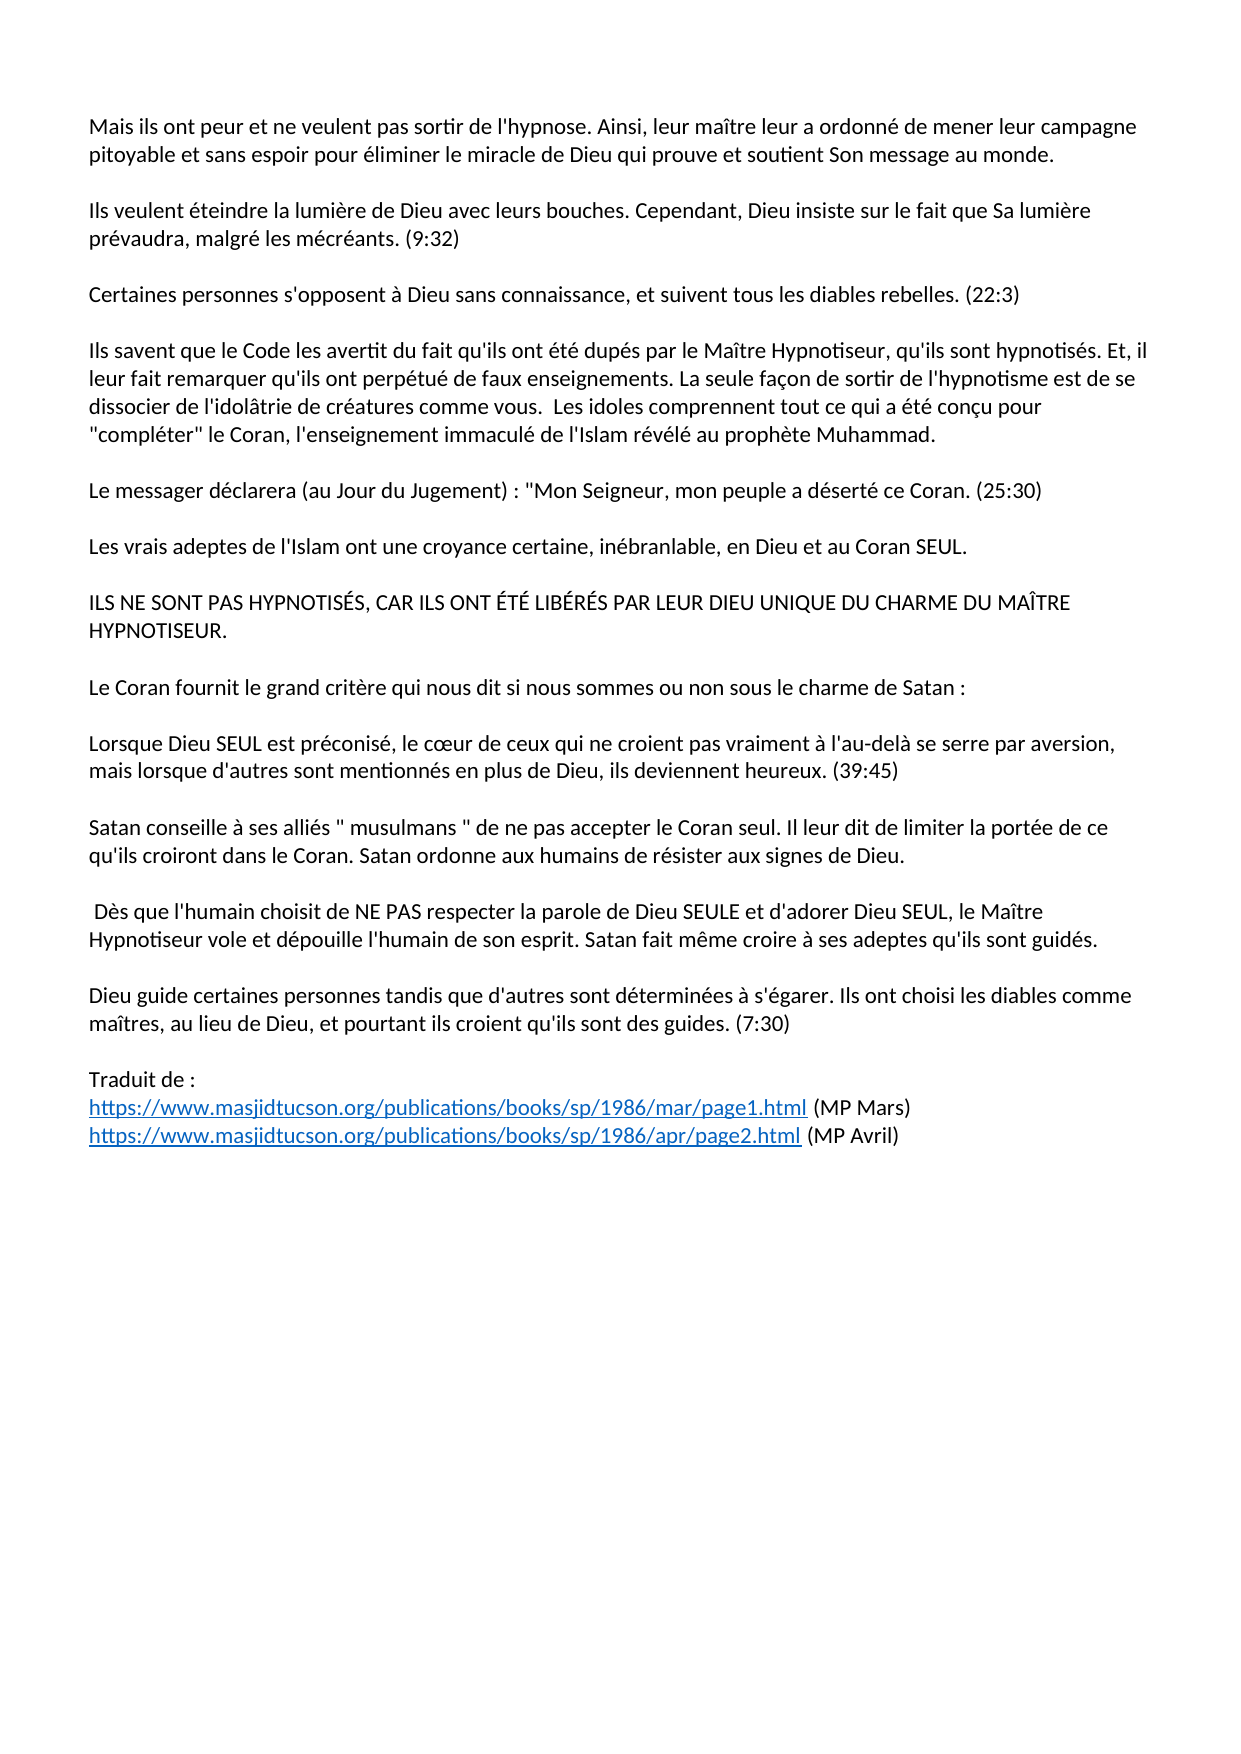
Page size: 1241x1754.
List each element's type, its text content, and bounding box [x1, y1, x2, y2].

text Certaines personnes s'opposent à Dieu sans connaissance, et suivent tous les diables rebelles. (22:3) [89, 280, 1152, 308]
text Le messager déclarera (au Jour du Jugement) : "Mon Seigneur, mon peuple a déserté ce Coran. (25:30) [89, 476, 1152, 504]
text https://www.masjidtucson.org/publications/books/sp/1986/mar/page1.html (MP Mars) [89, 1093, 1152, 1121]
text Le Coran fournit le grand critère qui nous dit si nous sommes ou non sous le charme de Satan : [89, 673, 1152, 701]
text Ils savent que le Code les avertit du fait qu'ils ont été dupés par le Maître Hypnotiseur, qu'ils sont hypnotisés. Et, il leur fait remarquer qu'ils ont perpétué de faux enseignements. La seule façon de sortir de l'hypnotisme est de se dissocier de l'idolâtrie de créatures comme vous. Les idoles comprennent tout ce qui a été conçu pour "compléter" le Coran, l'enseignement immaculé de l'Islam révélé au prophète Muhammad. [89, 336, 1152, 448]
text Mais ils ont peur et ne veulent pas sortir de l'hypnose. Ainsi, leur maître leur a ordonné de mener leur campagne pitoyable et sans espoir pour éliminer le miracle de Dieu qui prouve et soutient Son message au monde. [89, 112, 1152, 168]
text Dès que l'humain choisit de NE PAS respecter la parole de Dieu SEULE et d'adorer Dieu SEUL, le Maître Hypnotiseur vole et dépouille l'humain de son esprit. Satan fait même croire à ses adeptes qu'ils sont guidés. [89, 897, 1152, 953]
text Dieu guide certaines personnes tandis que d'autres sont déterminées à s'égarer. Ils ont choisi les diables comme maîtres, au lieu de Dieu, et pourtant ils croient qu'ils sont des guides. (7:30) [89, 981, 1152, 1037]
text Les vrais adeptes de l'Islam ont une croyance certaine, inébranlable, en Dieu et au Coran SEUL. [89, 532, 1152, 561]
text Satan conseille à ses alliés " musulmans " de ne pas accepter le Coran seul. Il leur dit de limiter la portée de ce qu'ils croiront dans le Coran. Satan ordonne aux humains de résister aux signes de Dieu. [89, 813, 1152, 869]
text Lorsque Dieu SEUL est préconisé, le cœur de ceux qui ne croient pas vraiment à l'au-delà se serre par aversion, mais lorsque d'autres sont mentionnés en plus de Dieu, ils deviennent heureux. (39:45) [89, 729, 1152, 785]
text ILS NE SONT PAS HYPNOTISÉS, CAR ILS ONT ÉTÉ LIBÉRÉS PAR LEUR DIEU UNIQUE DU CHARME DU MAÎTRE HYPNOTISEUR. [89, 588, 1152, 644]
text Ils veulent éteindre la lumière de Dieu avec leurs bouches. Cependant, Dieu insiste sur le fait que Sa lumière prévaudra, malgré les mécréants. (9:32) [89, 196, 1152, 252]
text https://www.masjidtucson.org/publications/books/sp/1986/apr/page2.html (MP Avril) [89, 1121, 1152, 1149]
text Traduit de : [89, 1065, 1152, 1093]
